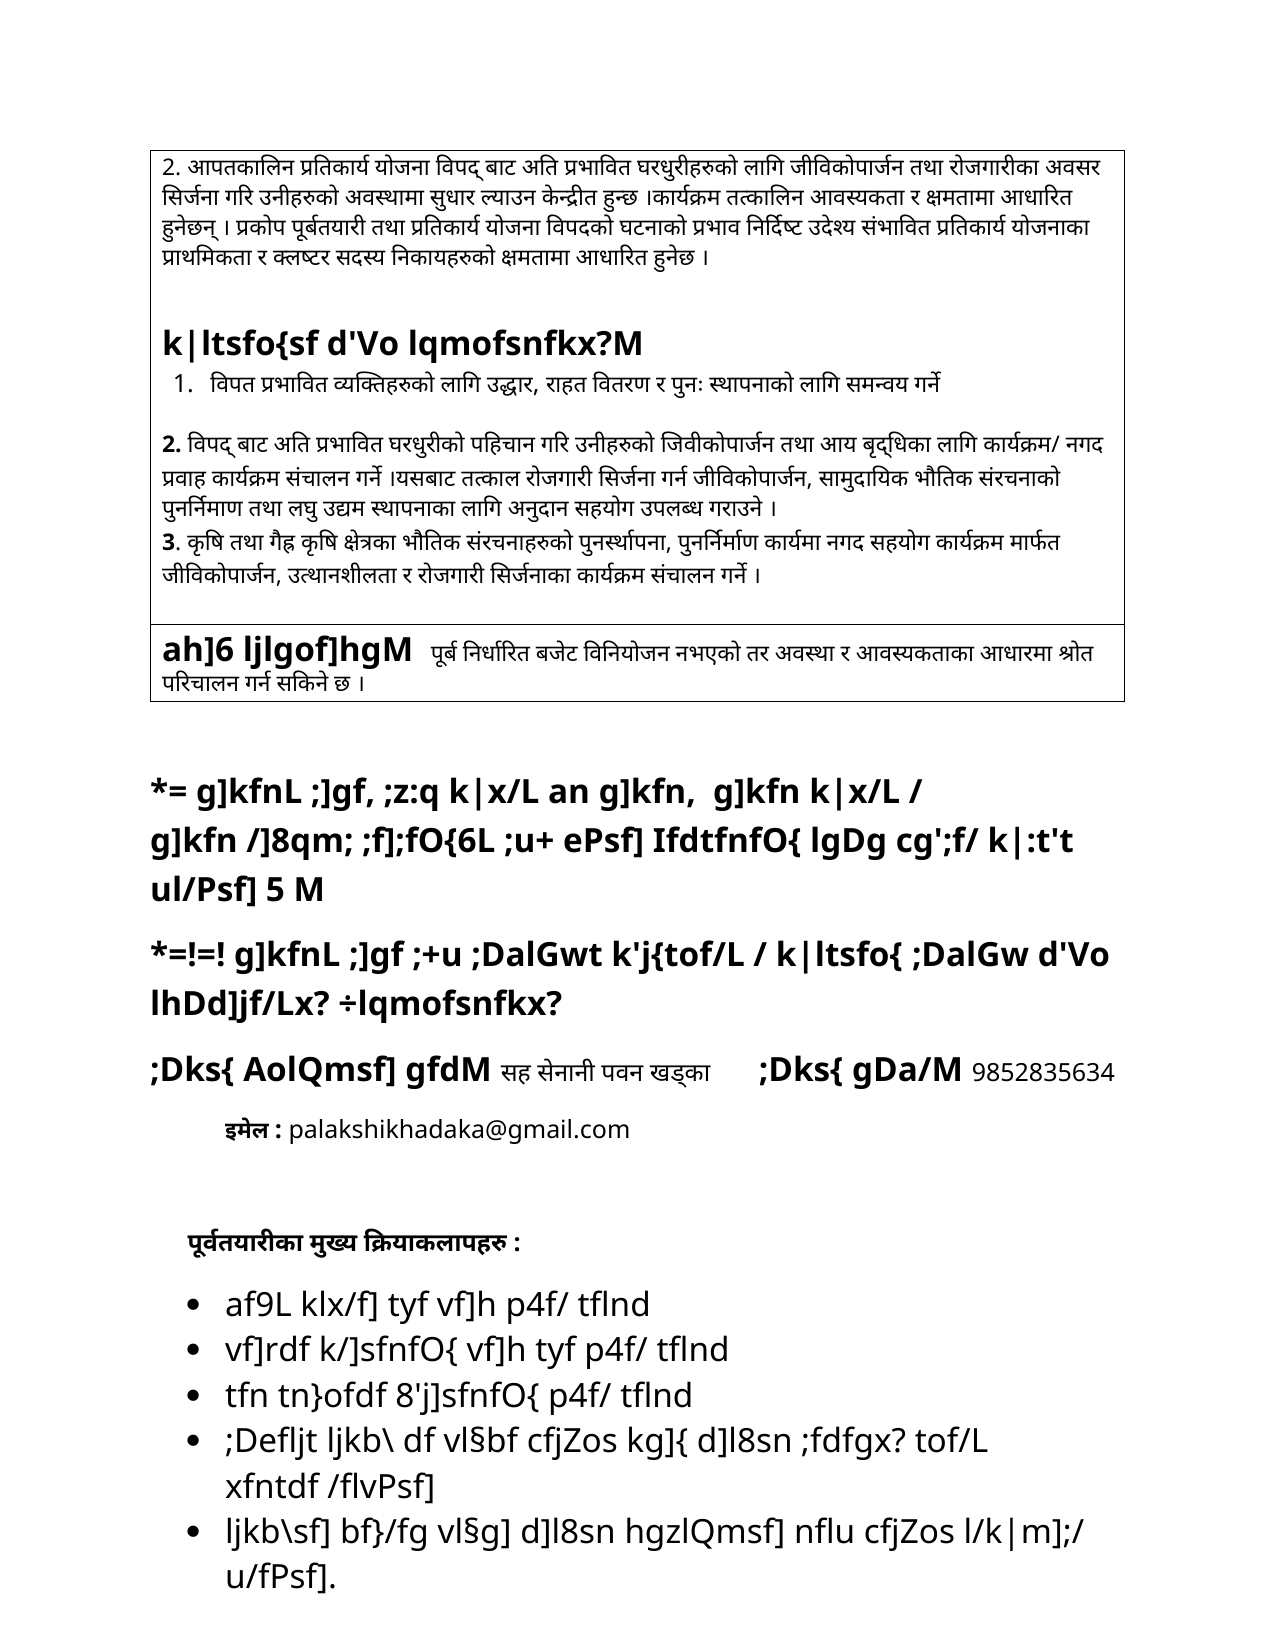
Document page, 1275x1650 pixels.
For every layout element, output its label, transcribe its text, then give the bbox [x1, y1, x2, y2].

list ;Defljt ljkb\ df vl§bf cfjZos kg]{ d]l8sn ;fdfgx? tof/L xfntdf /flvPsf] [187, 1417, 1125, 1508]
table_cell ah]6 ljlgof]hgM पूर्ब निर्धारित बजेट विनियोजन नभएको तर अवस्था र आवस्यकताका आधारमा श्रोत परिचालन गर्न सकिने छ । [151, 625, 1124, 701]
text इमेल : palakshikhadaka@gmail.com [150, 1112, 1125, 1148]
list af9L klx/f] tyf vf]h p4f/ tflnd [187, 1281, 1125, 1326]
list tfn tn}ofdf 8'j]sfnfO{ p4f/ tflnd [187, 1372, 1125, 1417]
text ;Dks{ AolQmsf] gfdM सह सेनानी पवन खड्का ;Dks{ gDa/M 9852835634 [150, 1046, 1125, 1091]
list ljkb\sf] bf}/fg vl§g] d]l8sn hgzlQmsf] nflu cfjZos l/k|m];/ u/fPsf]. [187, 1508, 1125, 1599]
list vf]rdf k/]sfnfO{ vf]h tyf p4f/ tflnd [187, 1326, 1125, 1372]
text *= g]kfnL ;]gf, ;z:q k|x/L an g]kfn, g]kfn k|x/L / g]kfn /]8qm; ;f];fO{6L ;u+ ePsf] IfdtfnfO{ lgDg cg';f/ k|:t't ul/Psf] 5 M [150, 767, 1125, 911]
text *=!=! g]kfnL ;]gf ;+u ;DalGwt k'j{tof/L / k|ltsfo{ ;DalGw d'Vo lhDd]jf/Lx? ÷lqmofsnfkx? [150, 931, 1125, 1025]
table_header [151, 151, 1124, 624]
text पूर्वतयारीका मुख्य क्रियाकलापहरु : [150, 1224, 1125, 1261]
